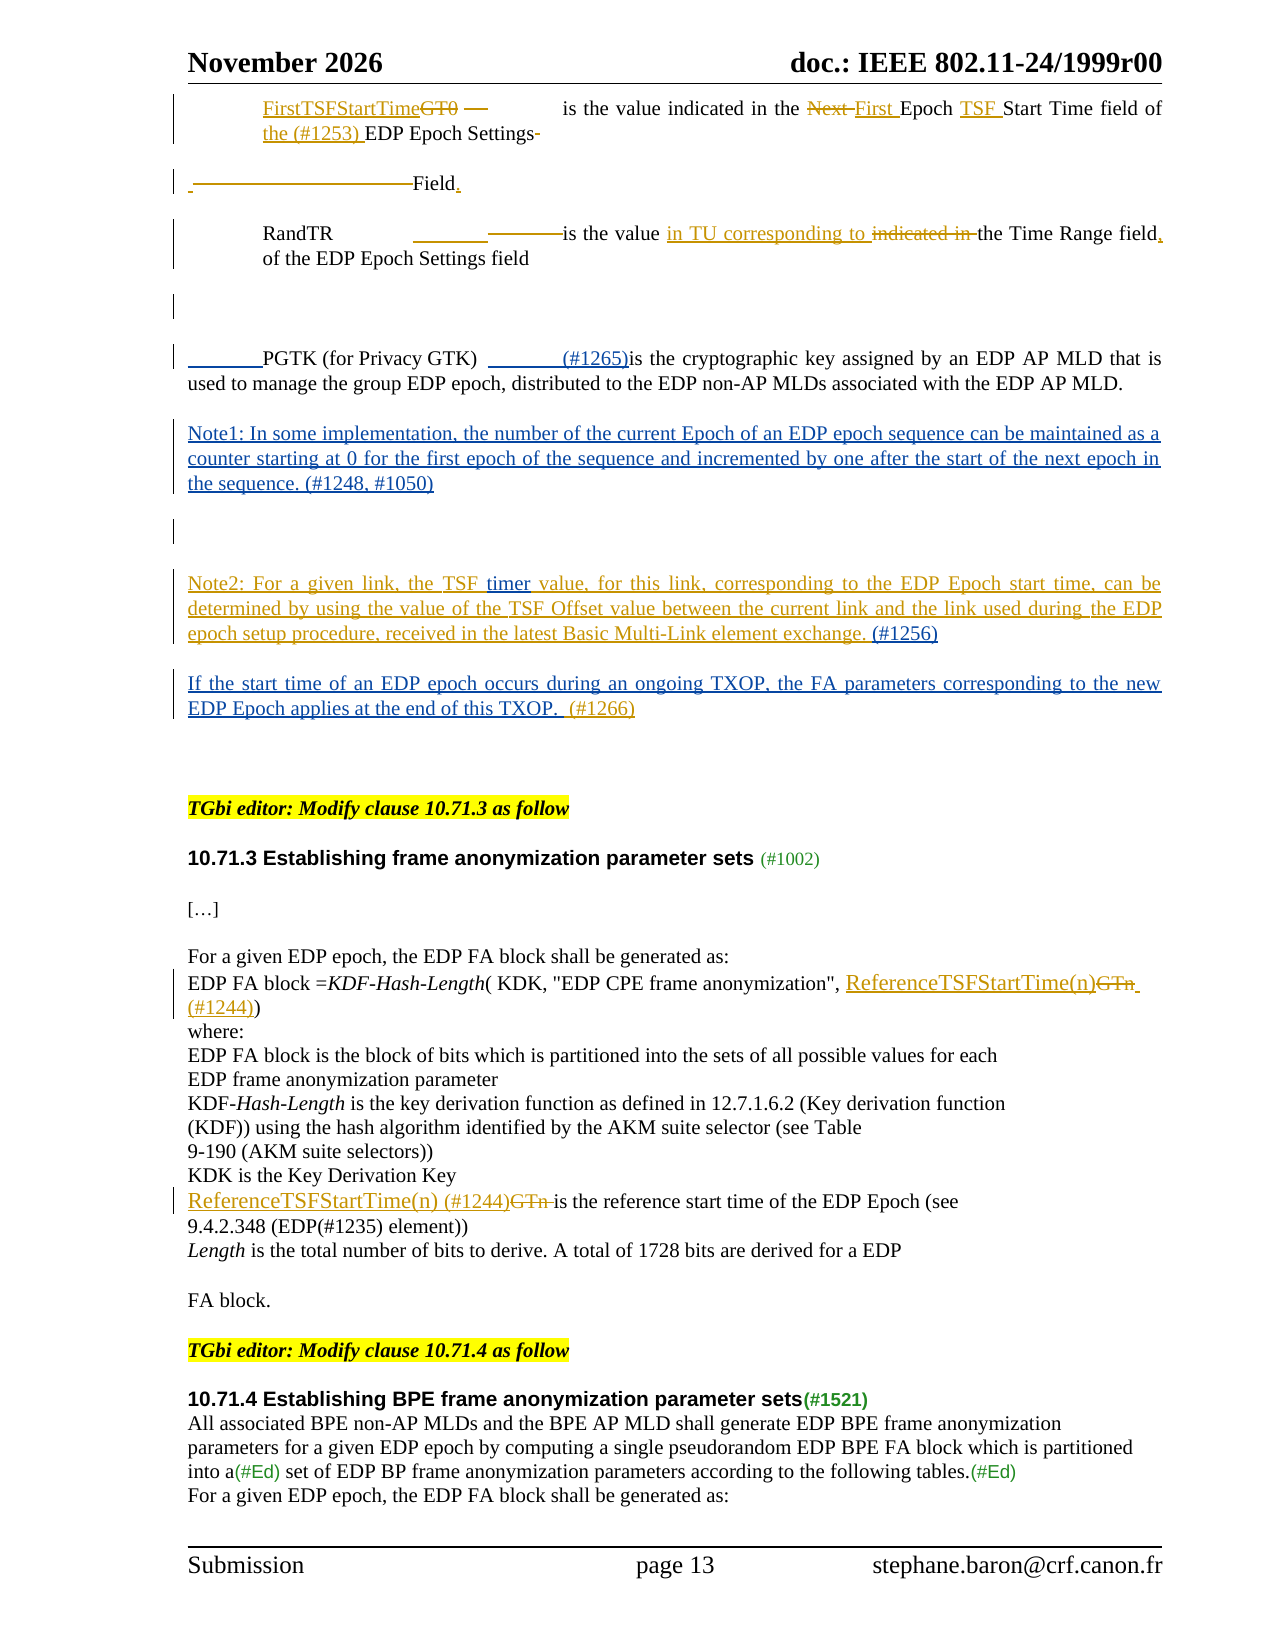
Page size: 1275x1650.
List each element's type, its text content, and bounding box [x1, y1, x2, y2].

text Field [187, 169, 1162, 194]
text where: [187, 1019, 1162, 1043]
text (KDF)) using the hash algorithm identified by the AKM suite selector (see Table [187, 1115, 1162, 1139]
text 10.71.3 Establishing frame anonymization parameter sets (#1002) [187, 844, 1162, 869]
text EDP FA block is the block of bits which is partitioned into the sets of all possible values for each [187, 1043, 1162, 1067]
text EDP frame anonymization parameter [187, 1067, 1162, 1091]
text RandTR is the value the Time Range fieldof the EDP Epoch Settings field [187, 219, 1162, 269]
text EDP FA block =KDF-Hash-Length( KDK, "EDP CPE frame anonymization", ) [187, 968, 1162, 1019]
text 10.71.4 Establishing BPE frame anonymization parameter sets(#1521) [187, 1387, 1162, 1411]
text 9-190 (AKM suite selectors)) [187, 1139, 1162, 1163]
text TGbi editor: Modify clause 10.71.3 as follow [187, 794, 1162, 819]
text For a given EDP epoch, the EDP FA block shall be generated as: [187, 1483, 1162, 1507]
text parameters for a given EDP epoch by computing a single pseudorandom EDP BPE FA block which is partitioned [187, 1435, 1162, 1459]
text All associated BPE non-AP MLDs and the BPE AP MLD shall generate EDP BPE frame anonymization [187, 1411, 1162, 1435]
text Length is the total number of bits to derive. A total of 1728 bits are derived for a EDP [187, 1238, 1162, 1262]
text PGTK (for Privacy GTK) is the cryptographic key assigned by an EDP AP MLD that is used to manage the group EDP epoch, distributed to the EDP non-AP MLDs associated with the EDP AP MLD. [187, 344, 1162, 394]
text For a given EDP epoch, the EDP FA block shall be generated as: [187, 944, 1162, 968]
text into a(#Ed) set of EDP BP frame anonymization parameters according to the following tables.(#Ed) [187, 1459, 1162, 1483]
text KDK is the Key Derivation Key [187, 1163, 1162, 1187]
text is the value indicated in the Epoch Start Time field of EDP Epoch Settings [187, 94, 1162, 144]
text KDF-Hash-Length is the key derivation function as defined in 12.7.1.6.2 (Key derivation function [187, 1091, 1162, 1115]
text is the reference start time of the EDP Epoch (see [187, 1187, 1162, 1214]
text FA block. [187, 1287, 1162, 1312]
text 9.4.2.348 (EDP(#1235) element)) [187, 1214, 1162, 1238]
text TGbi editor: Modify clause 10.71.4 as follow [187, 1337, 1162, 1362]
text […] [187, 894, 1162, 919]
